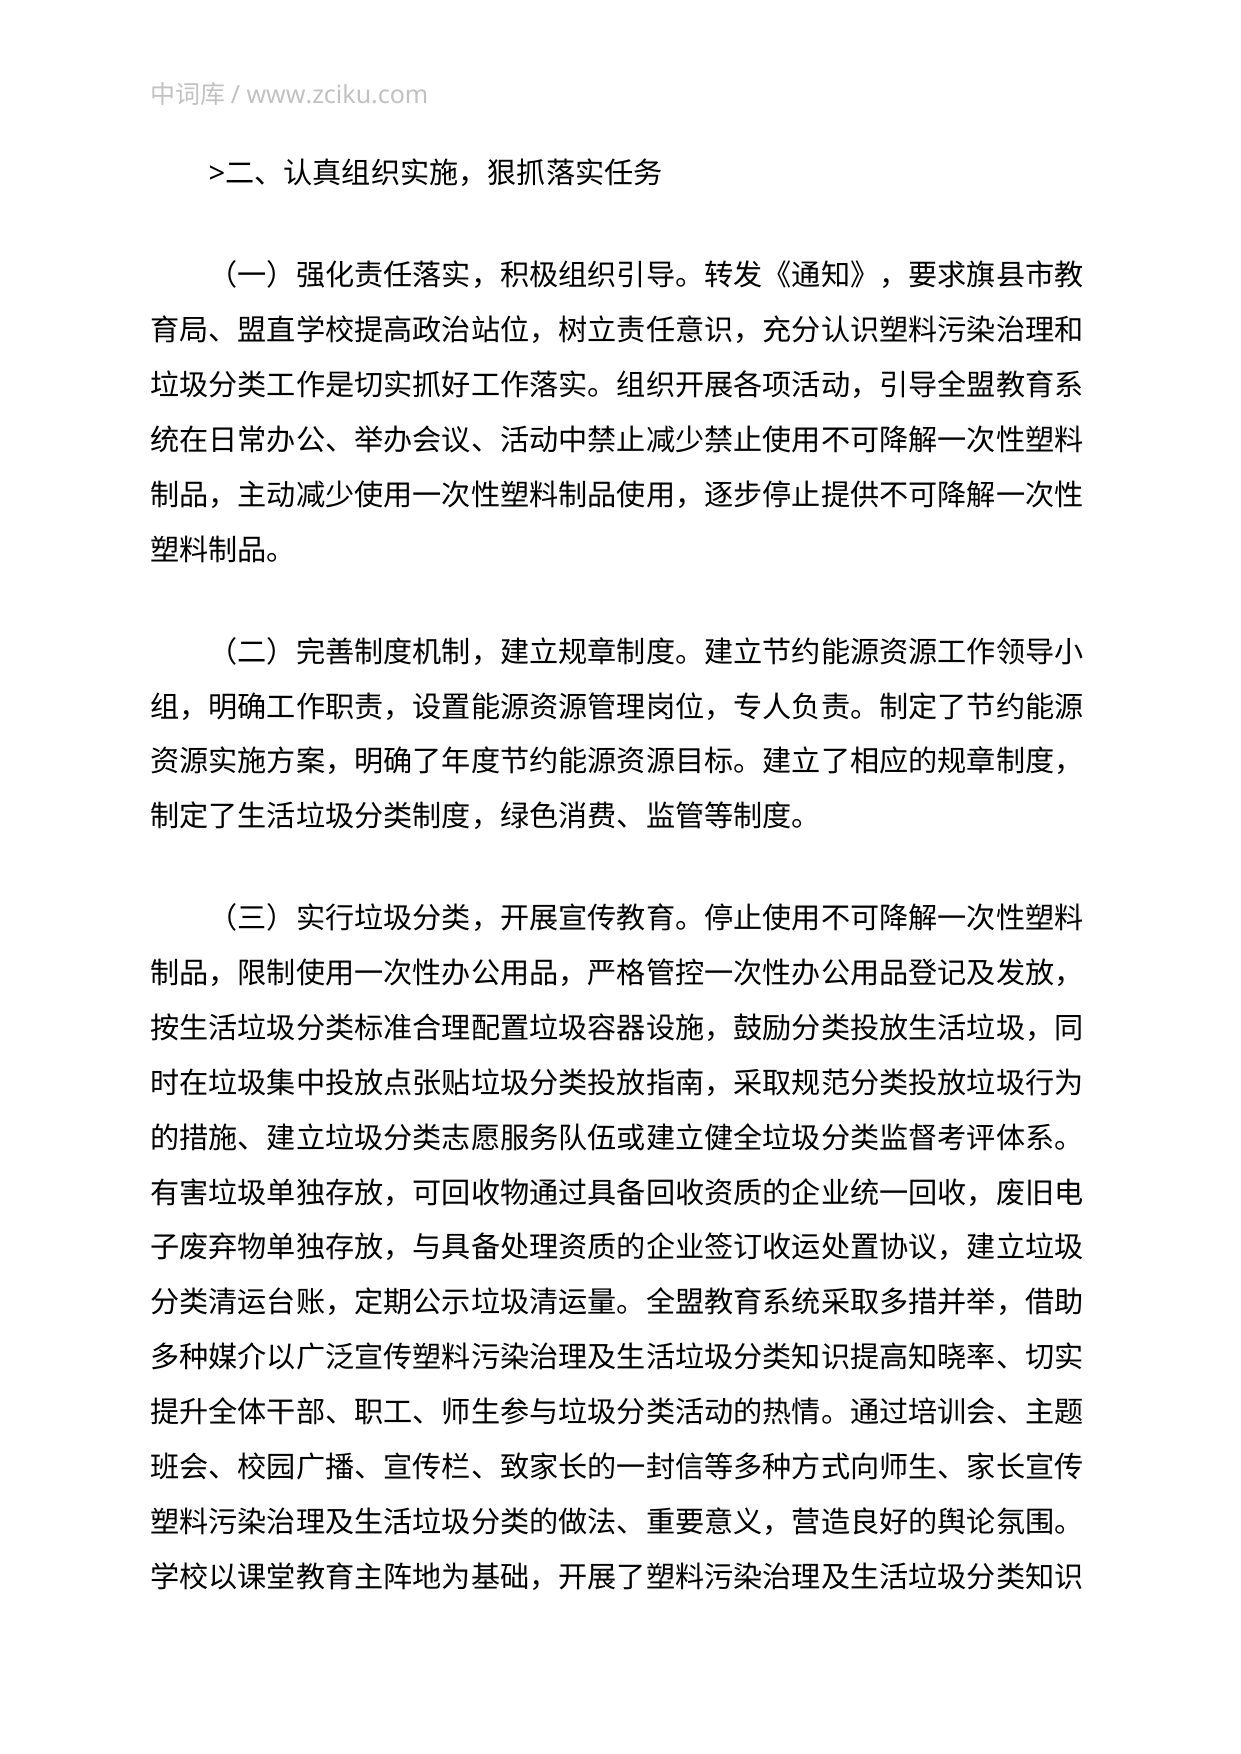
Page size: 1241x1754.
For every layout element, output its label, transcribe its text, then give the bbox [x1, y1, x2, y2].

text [150, 895, 1090, 1596]
text （一）强化责任落实，积极组织引导。转发《通知》，要求旗县市教育局、盟直学校提高政治站位，树立责任意识，充分认识塑料污染治理和垃圾分类工作是切实抓好工作落实。组织开展各项活动，引导全盟教育系统在日常办公、举办会议、活动中禁止减少禁止使用不可降解一次性塑料制品，主动减少使用一次性塑料制品使用，逐步停止提供不可降解一次性塑料制品。 [150, 252, 1090, 569]
text （二）完善制度机制，建立规章制度。建立节约能源资源工作领导小组，明确工作职责，设置能源资源管理岗位，专人负责。制定了节约能源资源实施方案，明确了年度节约能源资源目标。建立了相应的规章制度，制定了生活垃圾分类制度，绿色消费、监管等制度。 [150, 628, 1090, 835]
text >二、认真组织实施，狠抓落实任务 [150, 150, 1090, 192]
